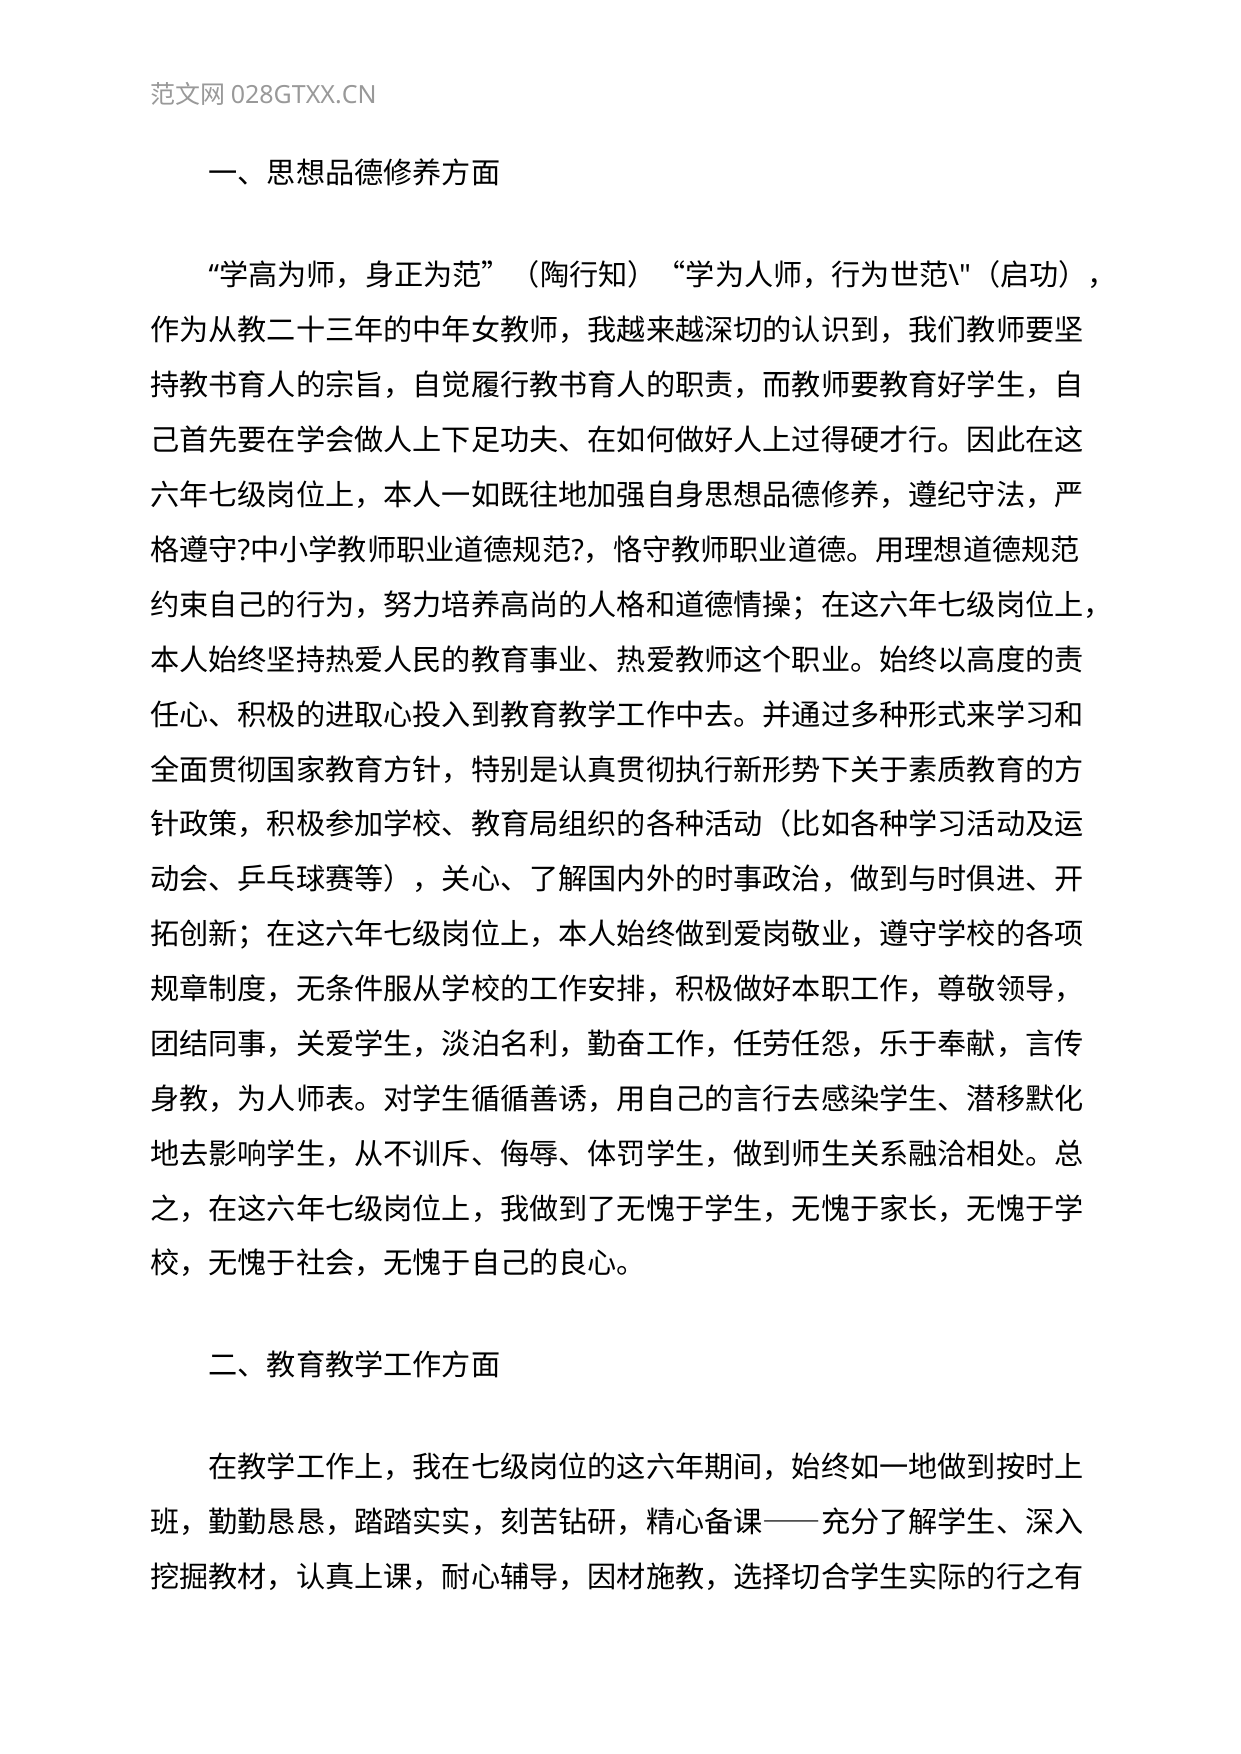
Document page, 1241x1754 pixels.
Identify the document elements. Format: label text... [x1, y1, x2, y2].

text 二、教育教学工作方面 [150, 1342, 1090, 1384]
text 一、思想品德修养方面 [150, 150, 1090, 192]
text “学高为师，身正为范”（陶行知）“学为人师，行为世范\"（启功），作为从教二十三年的中年女教师，我越来越深切的认识到，我们教师要坚持教书育人的宗旨，自觉履行教书育人的职责，而教师要教育好学生，自己首先要在学会做人上下足功夫、在如何做好人上过得硬才行。因此在这六年七级岗位上，本人一如既往地加强自身思想品德修养，遵纪守法，严格遵守?中小学教师职业道德规范?，恪守教师职业道德。用理想道德规范约束自己的行为，努力培养高尚的人格和道德情操；在这六年七级岗位上，本人始终坚持热爱人民的教育事业、热爱教师这个职业。始终以高度的责任心、积极的进取心投入到教育教学工作中去。并通过多种形式来学习和全面贯彻国家教育方针，特别是认真贯彻执行新形势下关于素质教育的方针政策，积极参加学校、教育局组织的各种活动（比如各种学习活动及运动会、乒乓球赛等），关心、了解国内外的时事政治，做到与时俱进、开拓创新；在这六年七级岗位上，本人始终做到爱岗敬业，遵守学校的各项规章制度，无条件服从学校的工作安排，积极做好本职工作，尊敬领导，团结同事，关爱学生，淡泊名利，勤奋工作，任劳任怨，乐于奉献，言传身教，为人师表。对学生循循善诱，用自己的言行去感染学生、潜移默化地去影响学生，从不训斥、侮辱、体罚学生，做到师生关系融洽相处。总之，在这六年七级岗位上，我做到了无愧于学生，无愧于家长，无愧于学校，无愧于社会，无愧于自己的良心。 [150, 252, 1090, 1282]
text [150, 1444, 1090, 1596]
